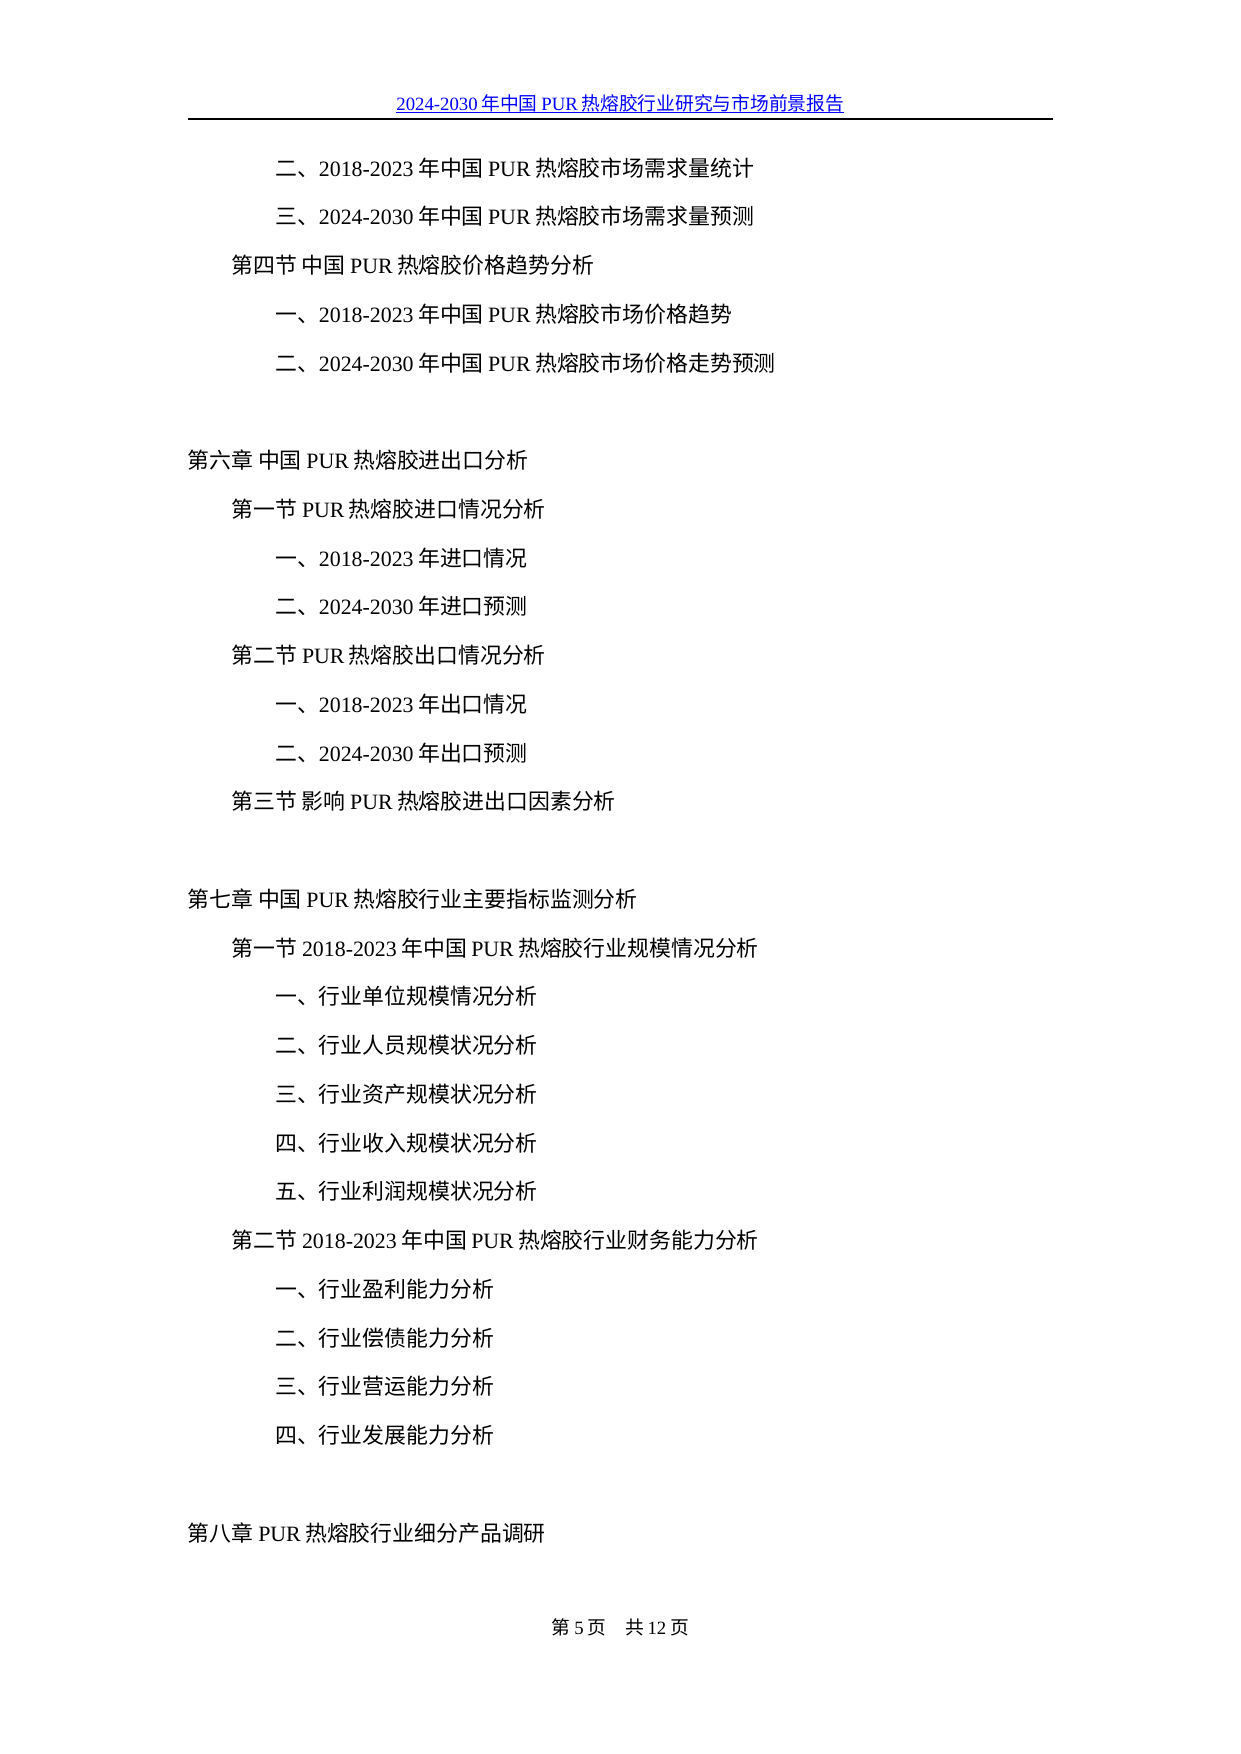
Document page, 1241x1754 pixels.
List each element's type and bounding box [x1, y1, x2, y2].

text [187, 150, 1053, 1548]
